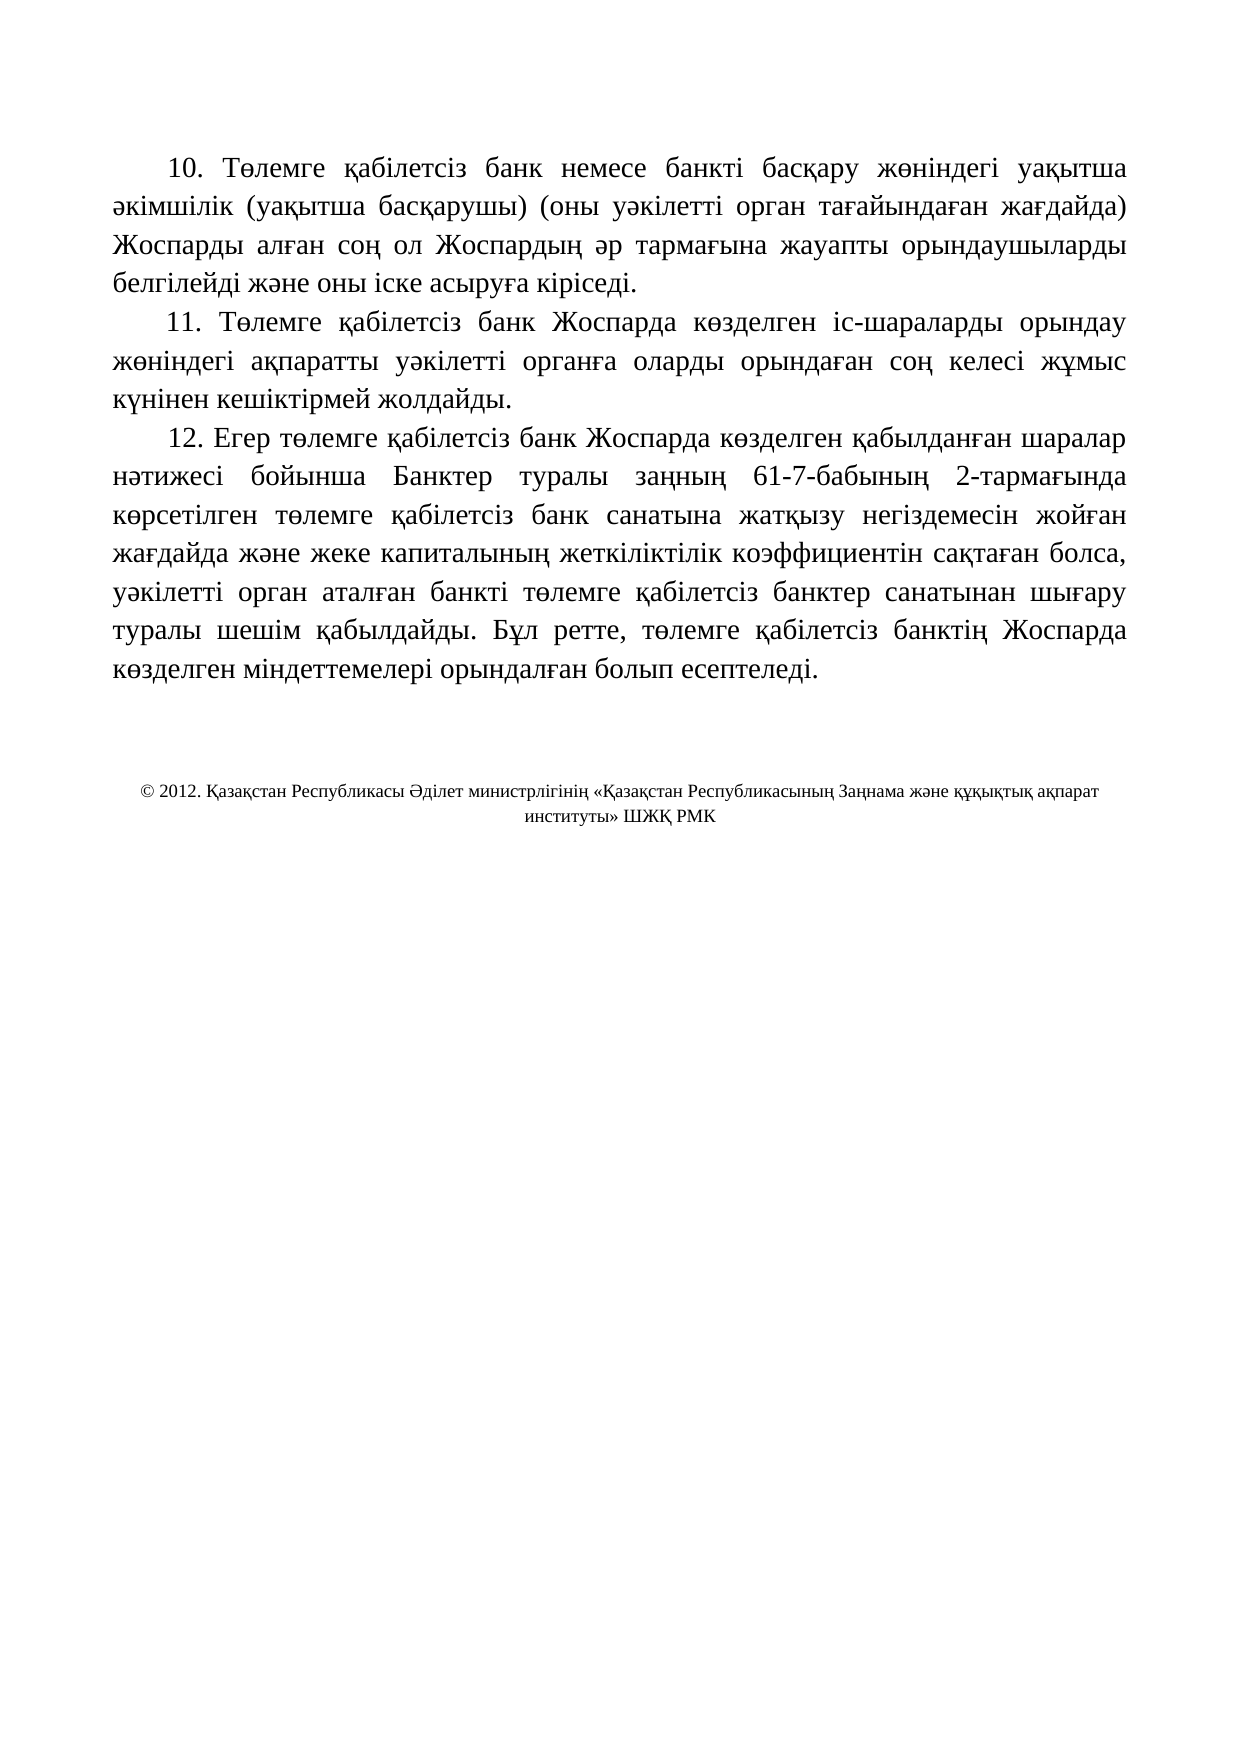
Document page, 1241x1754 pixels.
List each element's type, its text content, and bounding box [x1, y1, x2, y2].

text 10. Төлемге қабілетсіз банк немесе банкті басқару жөніндегі уақытша әкімшілік (уақытша басқарушы) (оны уәкілетті орган тағайындаған жағдайда) Жоспарды алған соң ол Жоспардың әр тармағына жауапты орындаушыларды белгілейді және оны іске асыруға кіріседі. [112, 150, 1128, 299]
text 11. Төлемге қабілетсіз банк Жоспарда көзделген іс-шараларды орындау жөніндегі ақпаратты уәкілетті органға оларды орындаған соң келесі жұмыс күнінен кешіктірмей жолдайды. [112, 304, 1128, 415]
text © 2012. Қазақстан Республикасы Әділет министрлігінің «Қазақстан Республикасының Заңнама және құқықтық ақпарат институты» ШЖҚ РМК [112, 780, 1128, 827]
text 12. Егер төлемге қабілетсіз банк Жоспарда көзделген қабылданған шаралар нәтижесі бойынша Банктер туралы заңның 61-7-бабының 2-тармағында көрсетілген төлемге қабілетсіз банк санатына жатқызу негіздемесін жойған жағдайда және жеке капиталының жеткіліктілік коэффициентін сақтаған болса, уәкілетті орган аталған банкті төлемге қабілетсіз банктер санатынан шығару туралы шешім қабылдайды. Бұл ретте, төлемге қабілетсіз банктің Жоспарда көзделген міндеттемелері орындалған болып есептеледі. [112, 420, 1128, 684]
